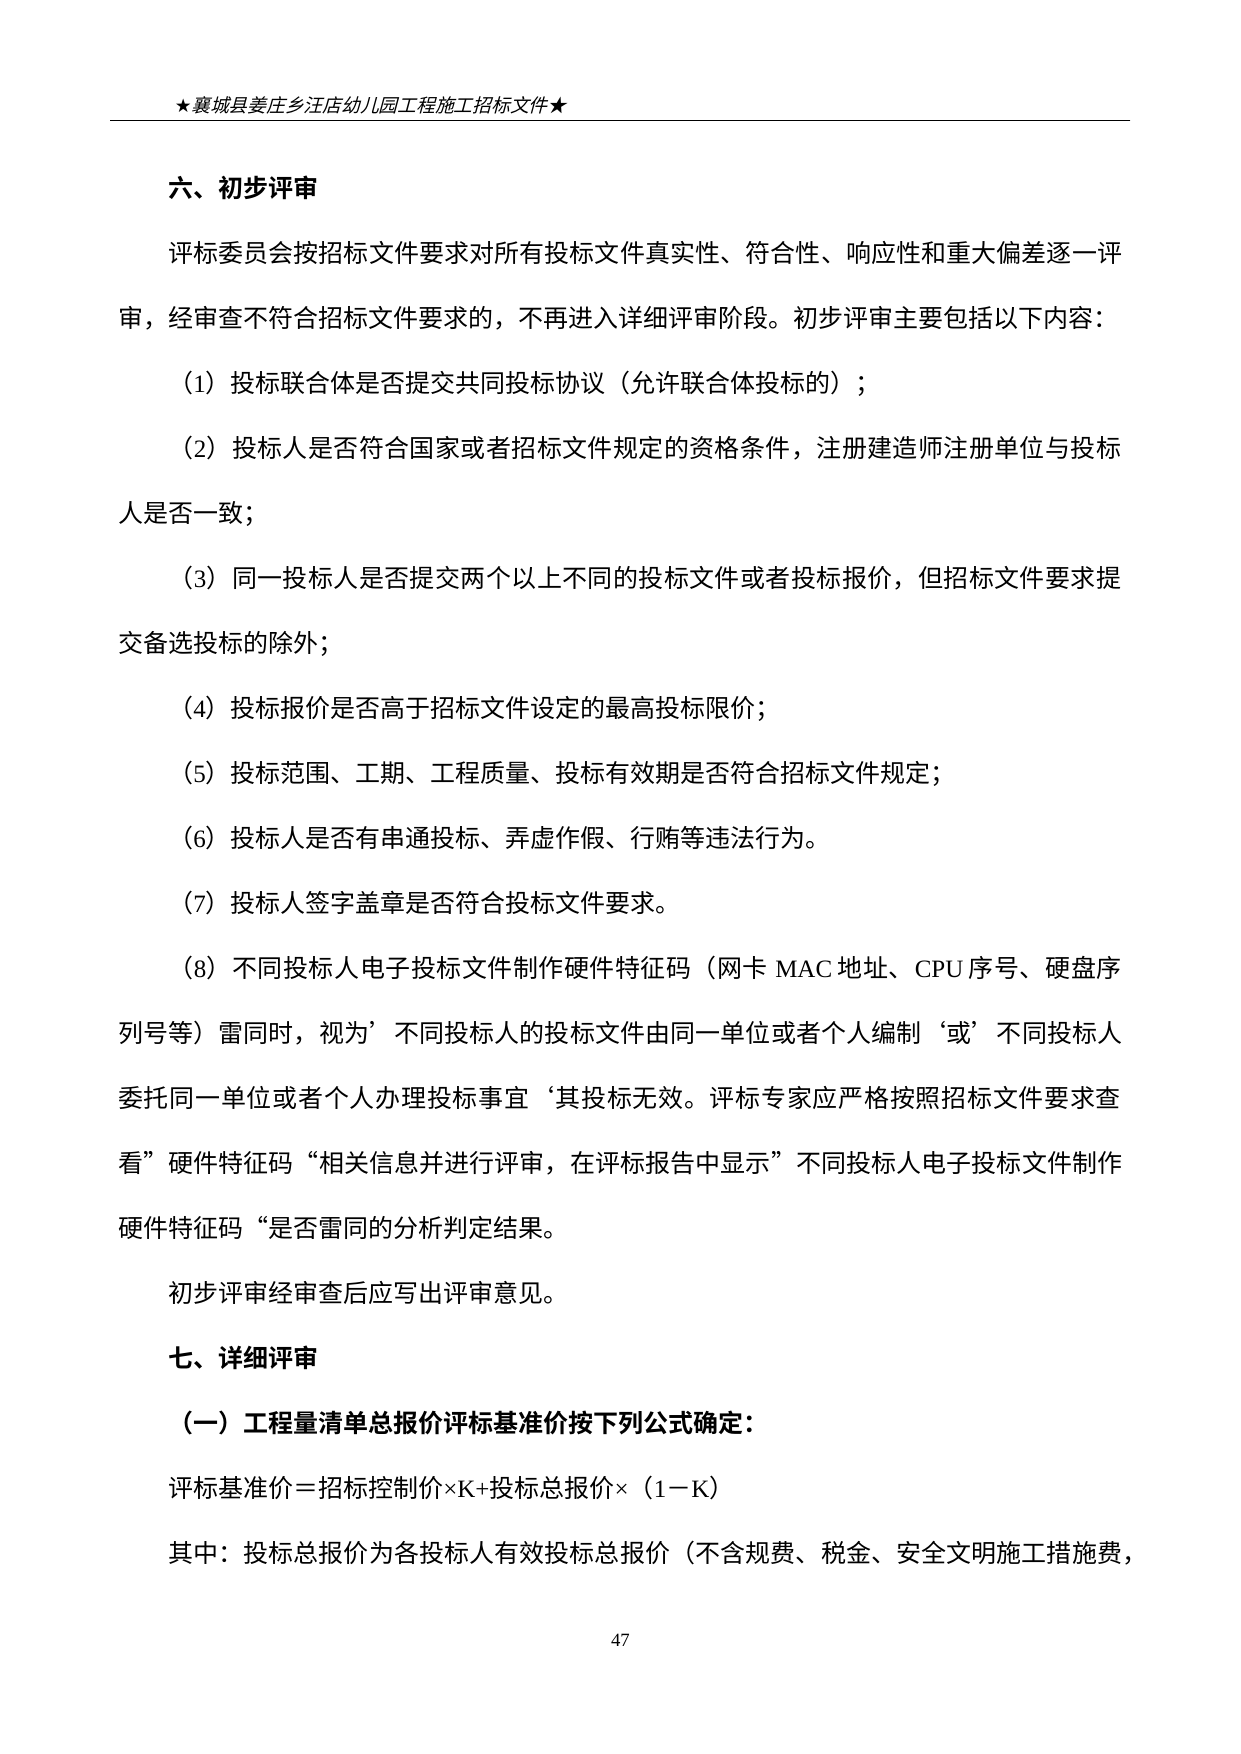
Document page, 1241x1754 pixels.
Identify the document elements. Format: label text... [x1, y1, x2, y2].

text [118, 1519, 1122, 1584]
text （4）投标报价是否高于招标文件设定的最高投标限价； [118, 674, 1122, 739]
text （2）投标人是否符合国家或者招标文件规定的资格条件，注册建造师注册单位与投标人是否一致； [118, 414, 1122, 544]
text （5）投标范围、工期、工程质量、投标有效期是否符合招标文件规定； [118, 739, 1122, 804]
text 七、详细评审 [118, 1324, 1122, 1389]
text 六、初步评审 [118, 154, 1122, 219]
text 评标委员会按招标文件要求对所有投标文件真实性、符合性、响应性和重大偏差逐一评审，经审查不符合招标文件要求的，不再进入详细评审阶段。初步评审主要包括以下内容： [118, 219, 1122, 349]
text （8）不同投标人电子投标文件制作硬件特征码（网卡MAC地址、CPU序号、硬盘序列号等）雷同时，视为’不同投标人的投标文件由同一单位或者个人编制‘或’不同投标人委托同一单位或者个人办理投标事宜‘其投标无效。评标专家应严格按照招标文件要求查看”硬件特征码“相关信息并进行评审，在评标报告中显示”不同投标人电子投标文件制作硬件特征码“是否雷同的分析判定结果。 [118, 934, 1122, 1259]
text 初步评审经审查后应写出评审意见。 [118, 1259, 1122, 1324]
text （3）同一投标人是否提交两个以上不同的投标文件或者投标报价，但招标文件要求提交备选投标的除外； [118, 544, 1122, 674]
text （6）投标人是否有串通投标、弄虚作假、行贿等违法行为。 [118, 804, 1122, 869]
text （1）投标联合体是否提交共同投标协议（允许联合体投标的）； [118, 349, 1122, 414]
text （7）投标人签字盖章是否符合投标文件要求。 [118, 869, 1122, 934]
text 评标基准价＝招标控制价×K+投标总报价×（1－K） [118, 1454, 1122, 1519]
text （一）工程量清单总报价评标基准价按下列公式确定： [118, 1389, 1122, 1454]
